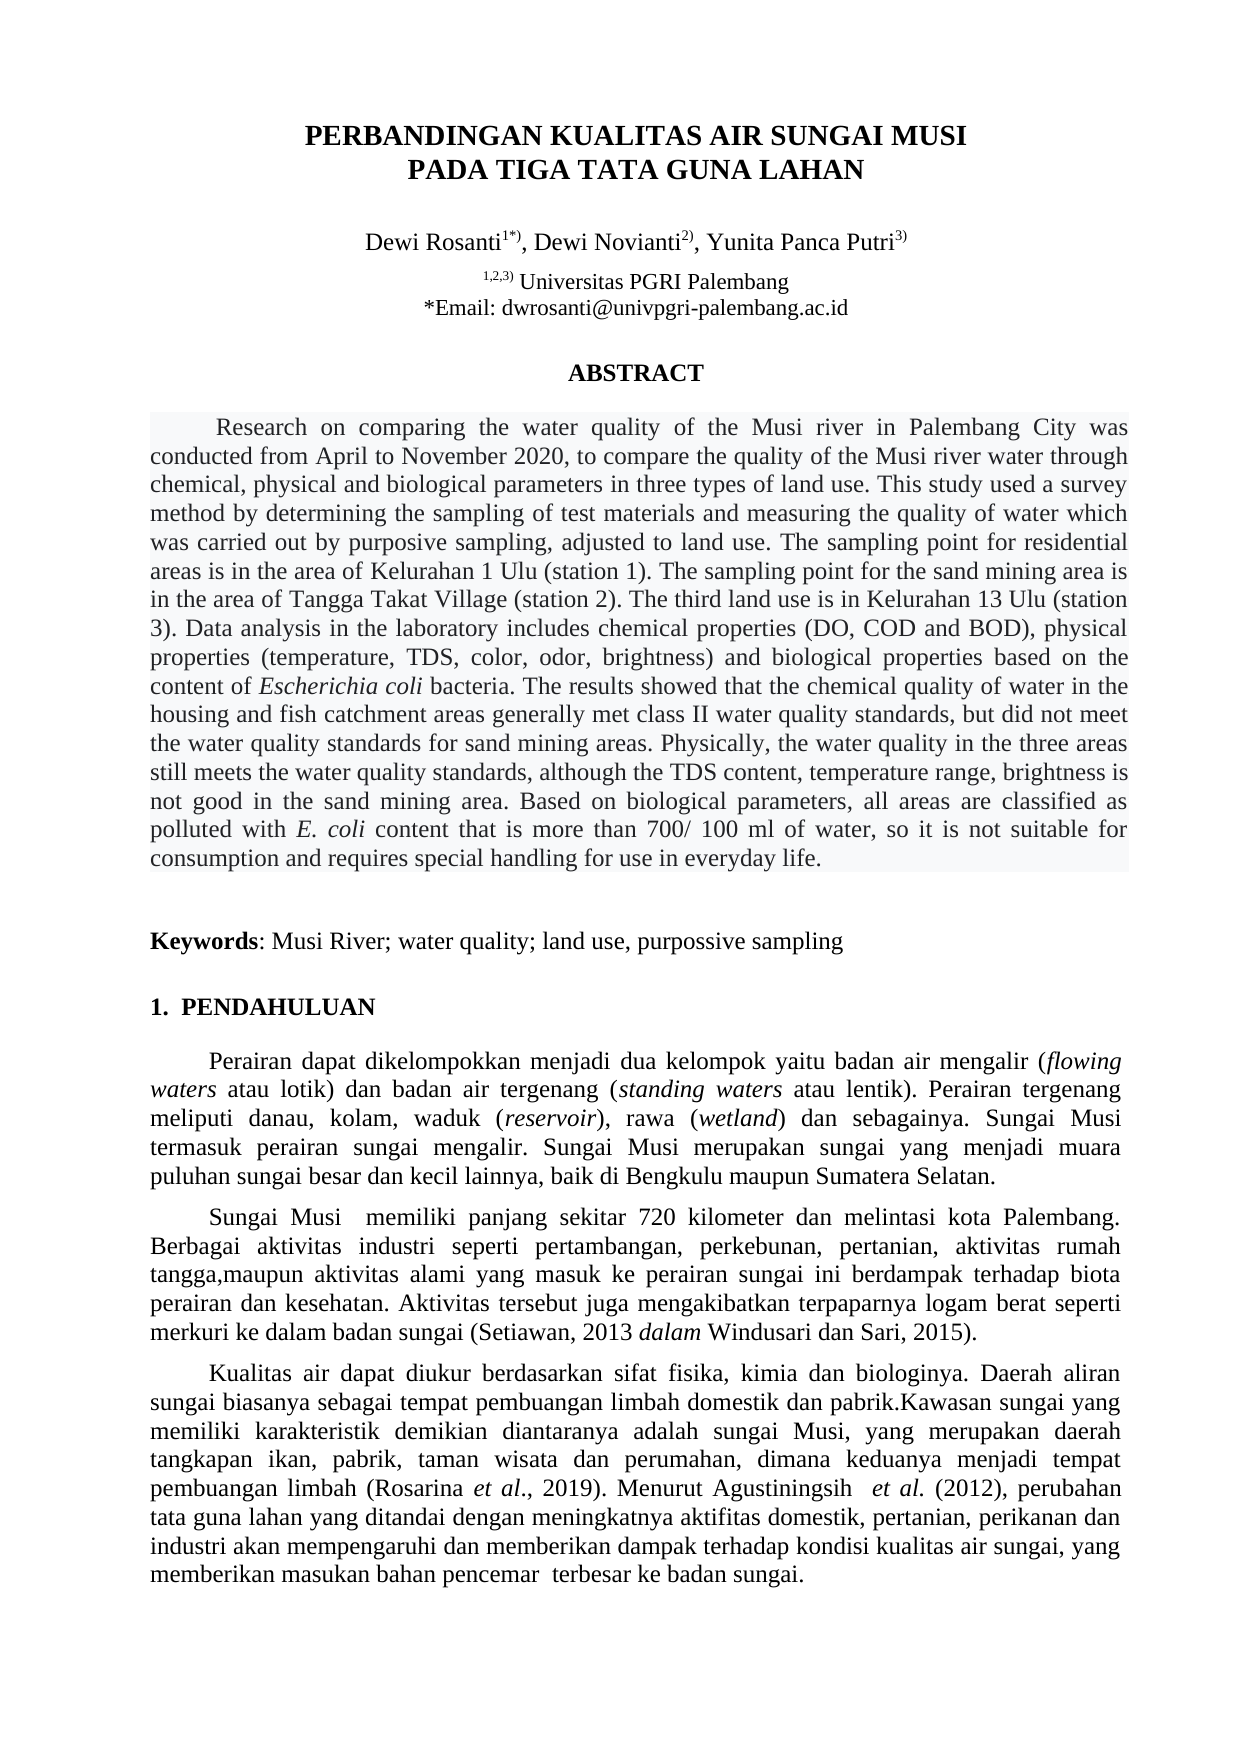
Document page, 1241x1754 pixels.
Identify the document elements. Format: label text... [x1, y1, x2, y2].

text *Email: dwrosanti@univpgri-palembang.ac.id [150, 294, 1122, 321]
text PERBANDINGAN KUALITAS AIR SUNGAI MUSI [150, 118, 1122, 152]
text Research on comparing the water quality of the Musi river in Palembang City was conducted from April to November 2020, to compare the quality of the Musi river water through chemical, physical and biological parameters in three types of land use. This study used a survey method by determining the sampling of test materials and measuring the quality of water which was carried out by purposive sampling, adjusted to land use. The sampling point for residential areas is in the area of ​​Kelurahan 1 Ulu (station 1). The sampling point for the sand mining area is in the area of ​​Tangga Takat Village (station 2). The third land use is in Kelurahan 13 Ulu (station 3). Data analysis in the laboratory includes chemical properties (DO, COD and BOD), physical properties (temperature, TDS, color, odor, brightness) and biological properties based on the content of Escherichia coli bacteria. The results showed that the chemical quality of water in the housing and fish catchment areas generally met class II water quality standards, but did not meet the water quality standards for sand mining areas. Physically, the water quality in the three areas still meets the water quality standards, although the TDS content, temperature range, brightness is not good in the sand mining area. Based on biological parameters, all areas are classified as polluted with E. coli content that is more than 700/ 100 ml of water, so it is not suitable for consumption and requires special handling for use in everyday life. [150, 412, 1129, 872]
text PADA TIGA TATA GUNA LAHAN [150, 152, 1122, 186]
text Sungai Musi memiliki panjang sekitar 720 kilometer dan melintasi kota Palembang. Berbagai aktivitas industri seperti pertambangan, perkebunan, pertanian, aktivitas rumah tangga,maupun aktivitas alami yang masuk ke perairan sungai ini berdampak terhadap biota perairan dan kesehatan. Aktivitas tersebut juga mengakibatkan terpaparnya logam berat seperti merkuri ke dalam badan sungai (Setiawan, 2013 dalam Windusari dan Sari, 2015). [150, 1202, 1122, 1346]
text ABSTRACT [150, 358, 1122, 387]
text 1. PENDAHULUAN [150, 992, 1122, 1021]
text Kualitas air dapat diukur berdasarkan sifat fisika, kimia dan biologinya. Daerah aliran sungai biasanya sebagai tempat pembuangan limbah domestik dan pabrik.Kawasan sungai yang memiliki karakteristik demikian diantaranya adalah sungai Musi, yang merupakan daerah tangkapan ikan, pabrik, taman wisata dan perumahan, dimana keduanya menjadi tempat pembuangan limbah (Rosarina et al., 2019). Menurut Agustiningsih et al. (2012), perubahan tata guna lahan yang ditandai dengan meningkatnya aktifitas domestik, pertanian, perikanan dan industri akan mempengaruhi dan memberikan dampak terhadap kondisi kualitas air sungai, yang memberikan masukan bahan pencemar terbesar ke badan sungai. [150, 1358, 1122, 1588]
text 1,2,3) Universitas PGRI Palembang [150, 268, 1122, 294]
text Dewi Rosanti1*), Dewi Novianti2), Yunita Panca Putri3) [150, 227, 1122, 256]
text Keywords: Musi River; water quality; land use, purpossive sampling [150, 926, 1122, 954]
text Perairan dapat dikelompokkan menjadi dua kelompok yaitu badan air mengalir (flowing waters atau lotik) dan badan air tergenang (standing waters atau lentik). Perairan tergenang meliputi danau, kolam, waduk (reservoir), rawa (wetland) dan sebagainya. Sungai Musi termasuk perairan sungai mengalir. Sungai Musi merupakan sungai yang menjadi muara puluhan sungai besar dan kecil lainnya, baik di Bengkulu maupun Sumatera Selatan. [150, 1046, 1122, 1189]
